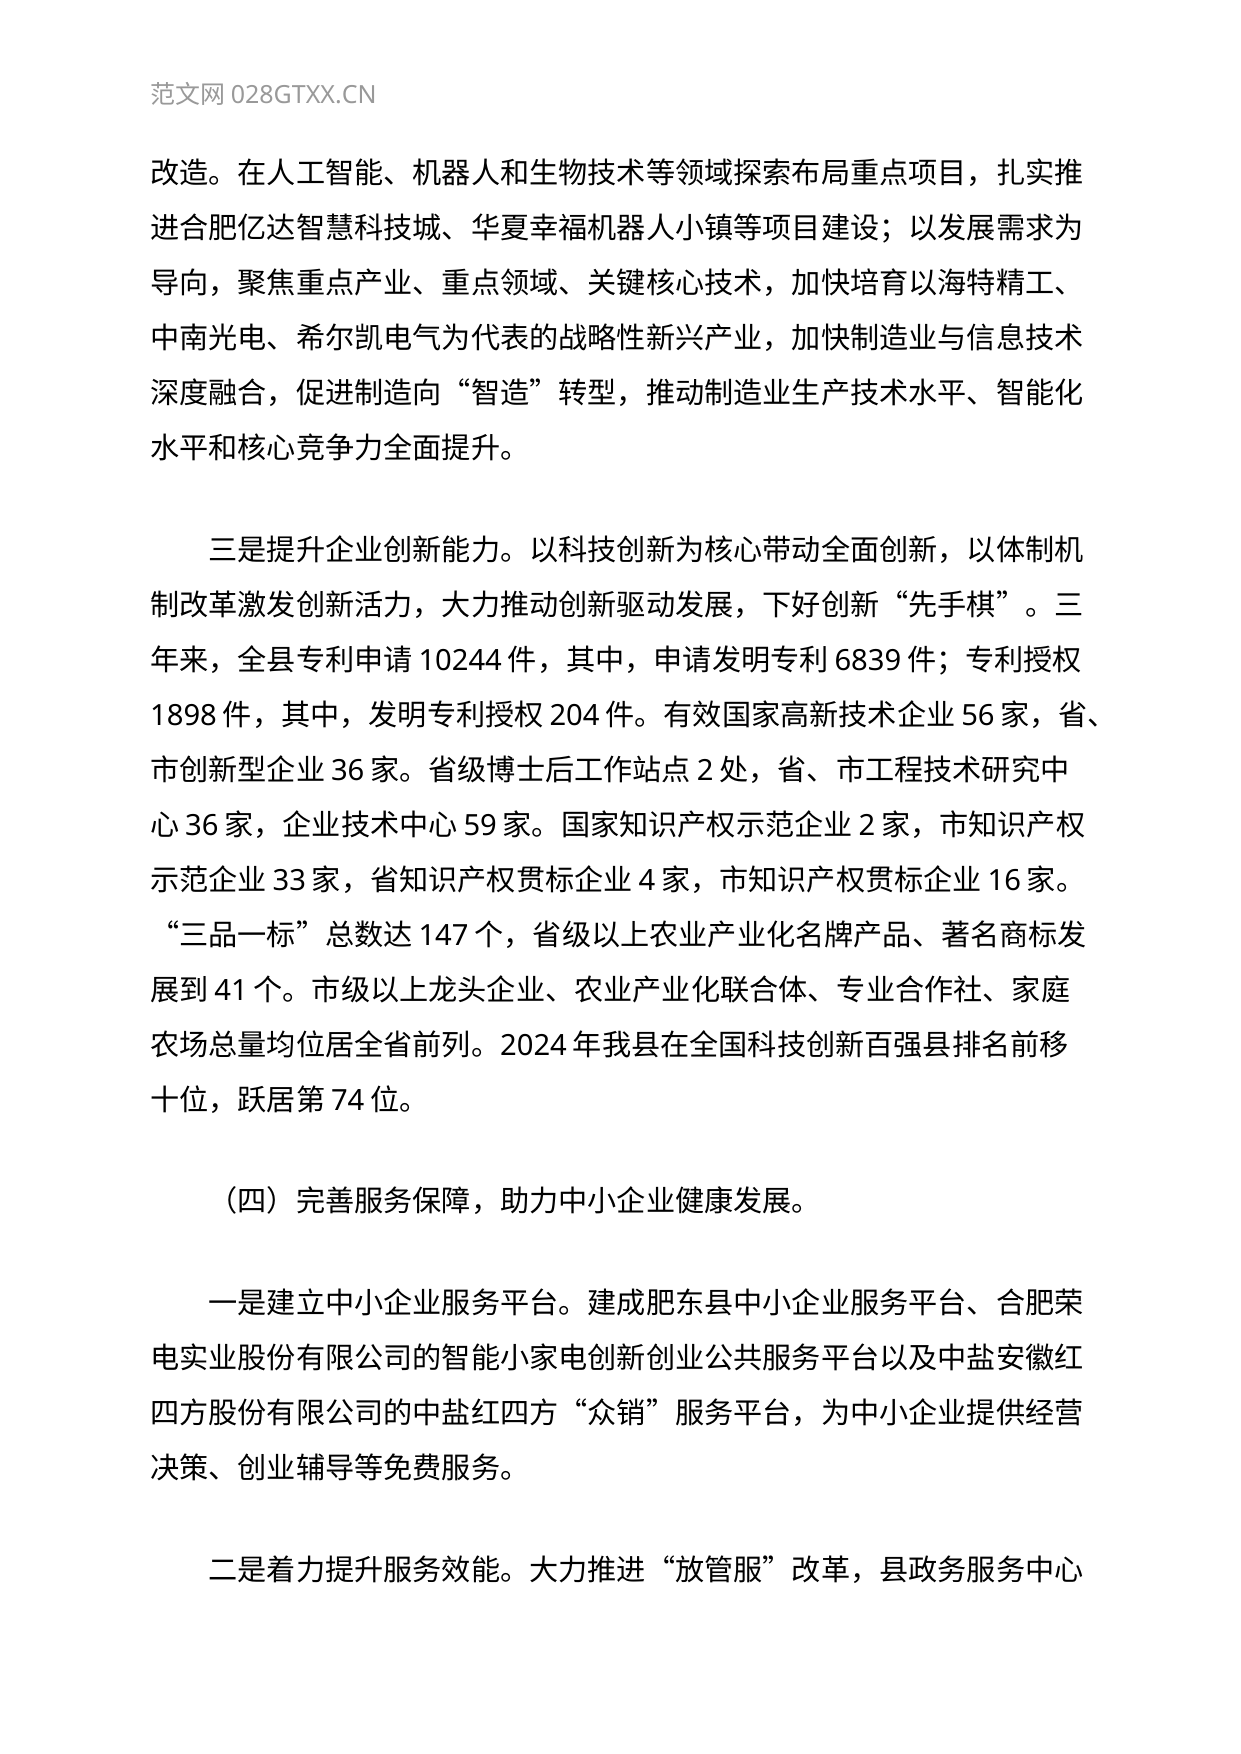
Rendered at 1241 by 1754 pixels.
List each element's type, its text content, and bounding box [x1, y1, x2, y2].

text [150, 1546, 1090, 1588]
text 一是建立中小企业服务平台。建成肥东县中小企业服务平台、合肥荣电实业股份有限公司的智能小家电创新创业公共服务平台以及中盐安徽红四方股份有限公司的中盐红四方“众销”服务平台，为中小企业提供经营决策、创业辅导等免费服务。 [150, 1280, 1090, 1487]
text 三是提升企业创新能力。以科技创新为核心带动全面创新，以体制机制改革激发创新活力，大力推动创新驱动发展，下好创新“先手棋”。三年来，全县专利申请10244件，其中，申请发明专利6839件；专利授权1898件，其中，发明专利授权204件。有效国家高新技术企业56家，省、市创新型企业36家。省级博士后工作站点2处，省、市工程技术研究中心36家，企业技术中心59家。国家知识产权示范企业2家，市知识产权示范企业33家，省知识产权贯标企业4家，市知识产权贯标企业16家。“三品一标”总数达147个，省级以上农业产业化名牌产品、著名商标发展到41个。市级以上龙头企业、农业产业化联合体、专业合作社、家庭农场总量均位居全省前列。2024年我县在全国科技创新百强县排名前移十位，跃居第74位。 [150, 526, 1090, 1118]
text （四）完善服务保障，助力中小企业健康发展。 [150, 1178, 1090, 1220]
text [150, 150, 1090, 467]
